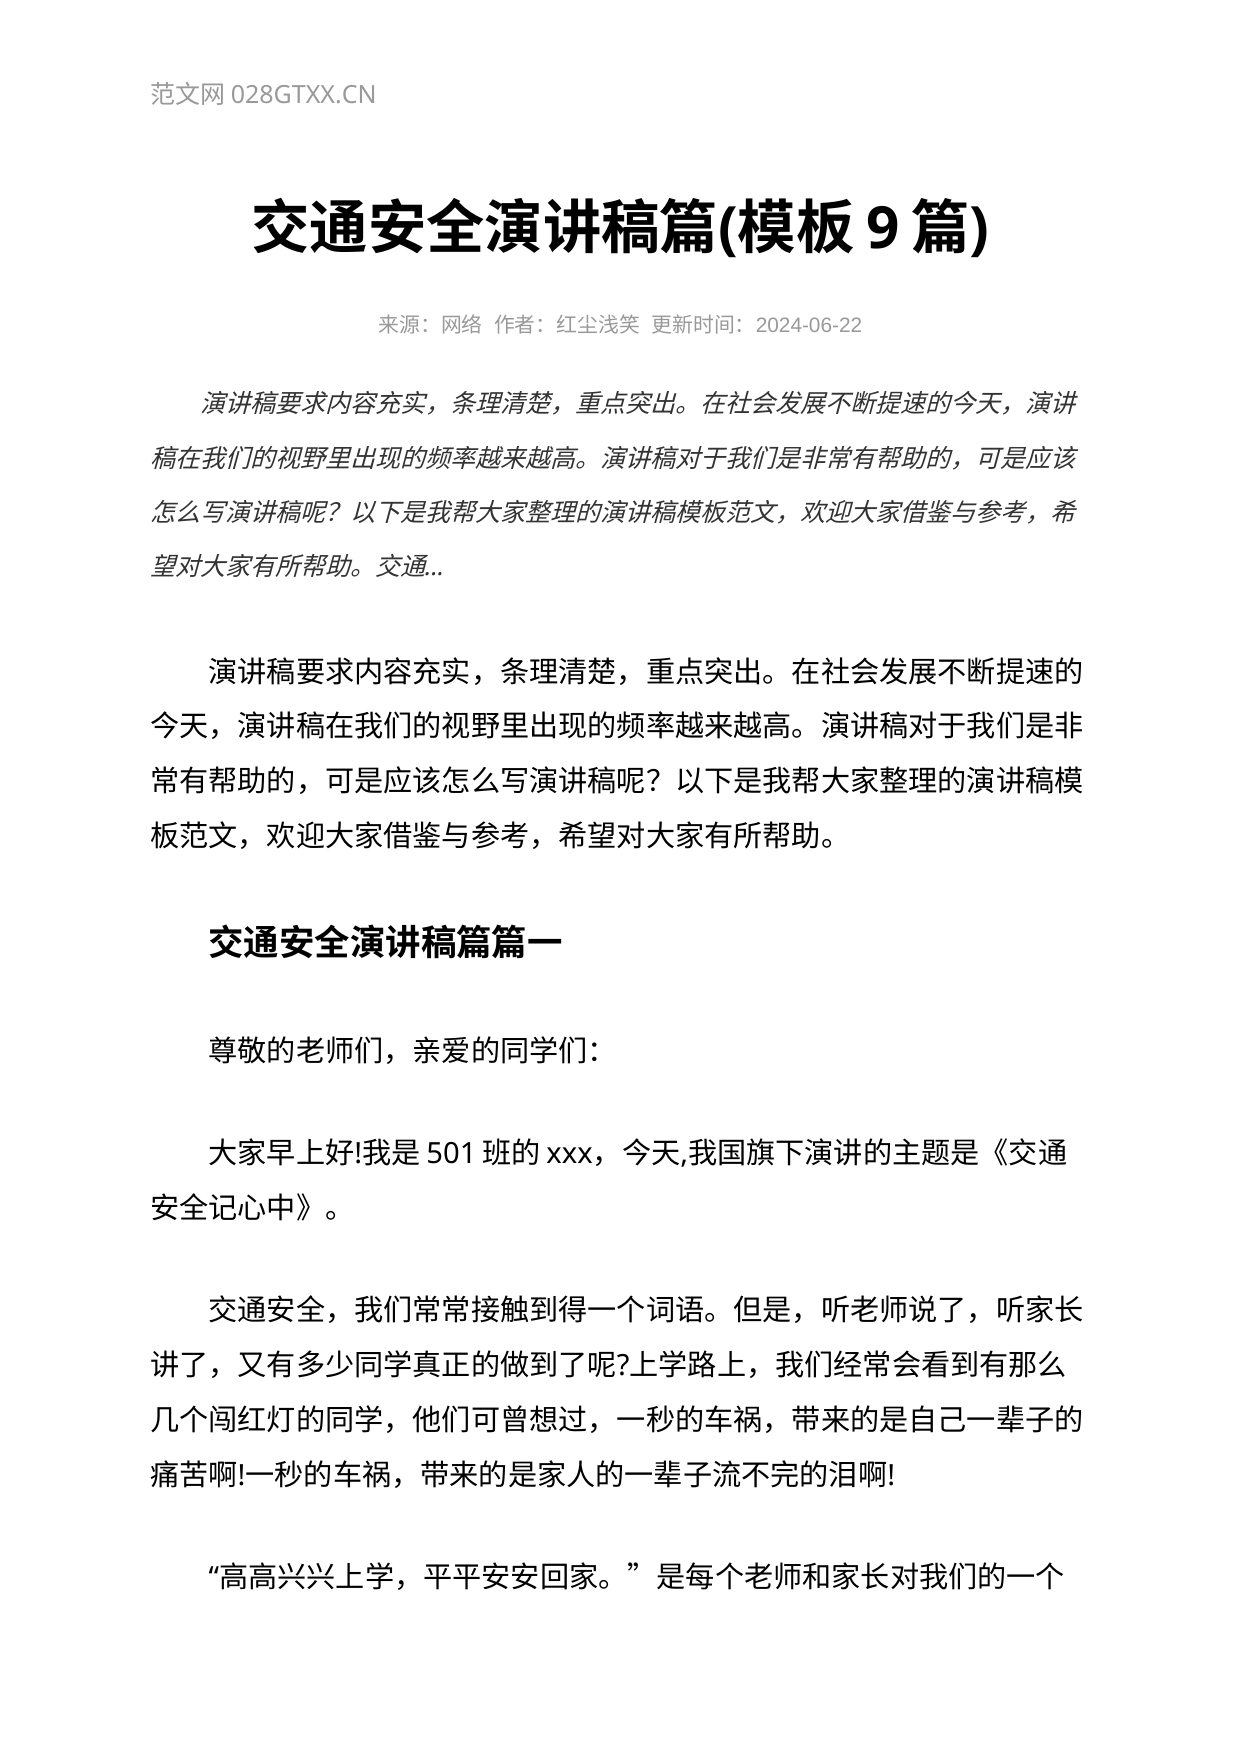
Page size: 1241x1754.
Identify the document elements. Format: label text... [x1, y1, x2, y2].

text 大家早上好!我是501班的xxx，今天,我国旗下演讲的主题是《交通安全记心中》。 [150, 1130, 1090, 1227]
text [150, 1553, 1090, 1596]
subtitle 交通安全演讲稿篇(模板9篇) [150, 181, 1090, 266]
text 交通安全，我们常常接触到得一个词语。但是，听老师说了，听家长讲了，又有多少同学真正的做到了呢?上学路上，我们经常会看到有那么几个闯红灯的同学，他们可曾想过，一秒的车祸，带来的是自己一辈子的痛苦啊!一秒的车祸，带来的是家人的一辈子流不完的泪啊! [150, 1287, 1090, 1494]
text 来源：网络 作者：红尘浅笑 更新时间：2024-06-22 [150, 313, 1090, 337]
text 演讲稿要求内容充实，条理清楚，重点突出。在社会发展不断提速的今天，演讲稿在我们的视野里出现的频率越来越高。演讲稿对于我们是非常有帮助的，可是应该怎么写演讲稿呢？以下是我帮大家整理的演讲稿模板范文，欢迎大家借鉴与参考，希望对大家有所帮助。 [150, 648, 1090, 855]
text 交通安全演讲稿篇篇一 [150, 914, 1090, 966]
text 演讲稿要求内容充实，条理清楚，重点突出。在社会发展不断提速的今天，演讲稿在我们的视野里出现的频率越来越高。演讲稿对于我们是非常有帮助的，可是应该怎么写演讲稿呢？以下是我帮大家整理的演讲稿模板范文，欢迎大家借鉴与参考，希望对大家有所帮助。交通... [150, 384, 1090, 583]
text 尊敬的老师们，亲爱的同学们： [150, 1028, 1090, 1070]
